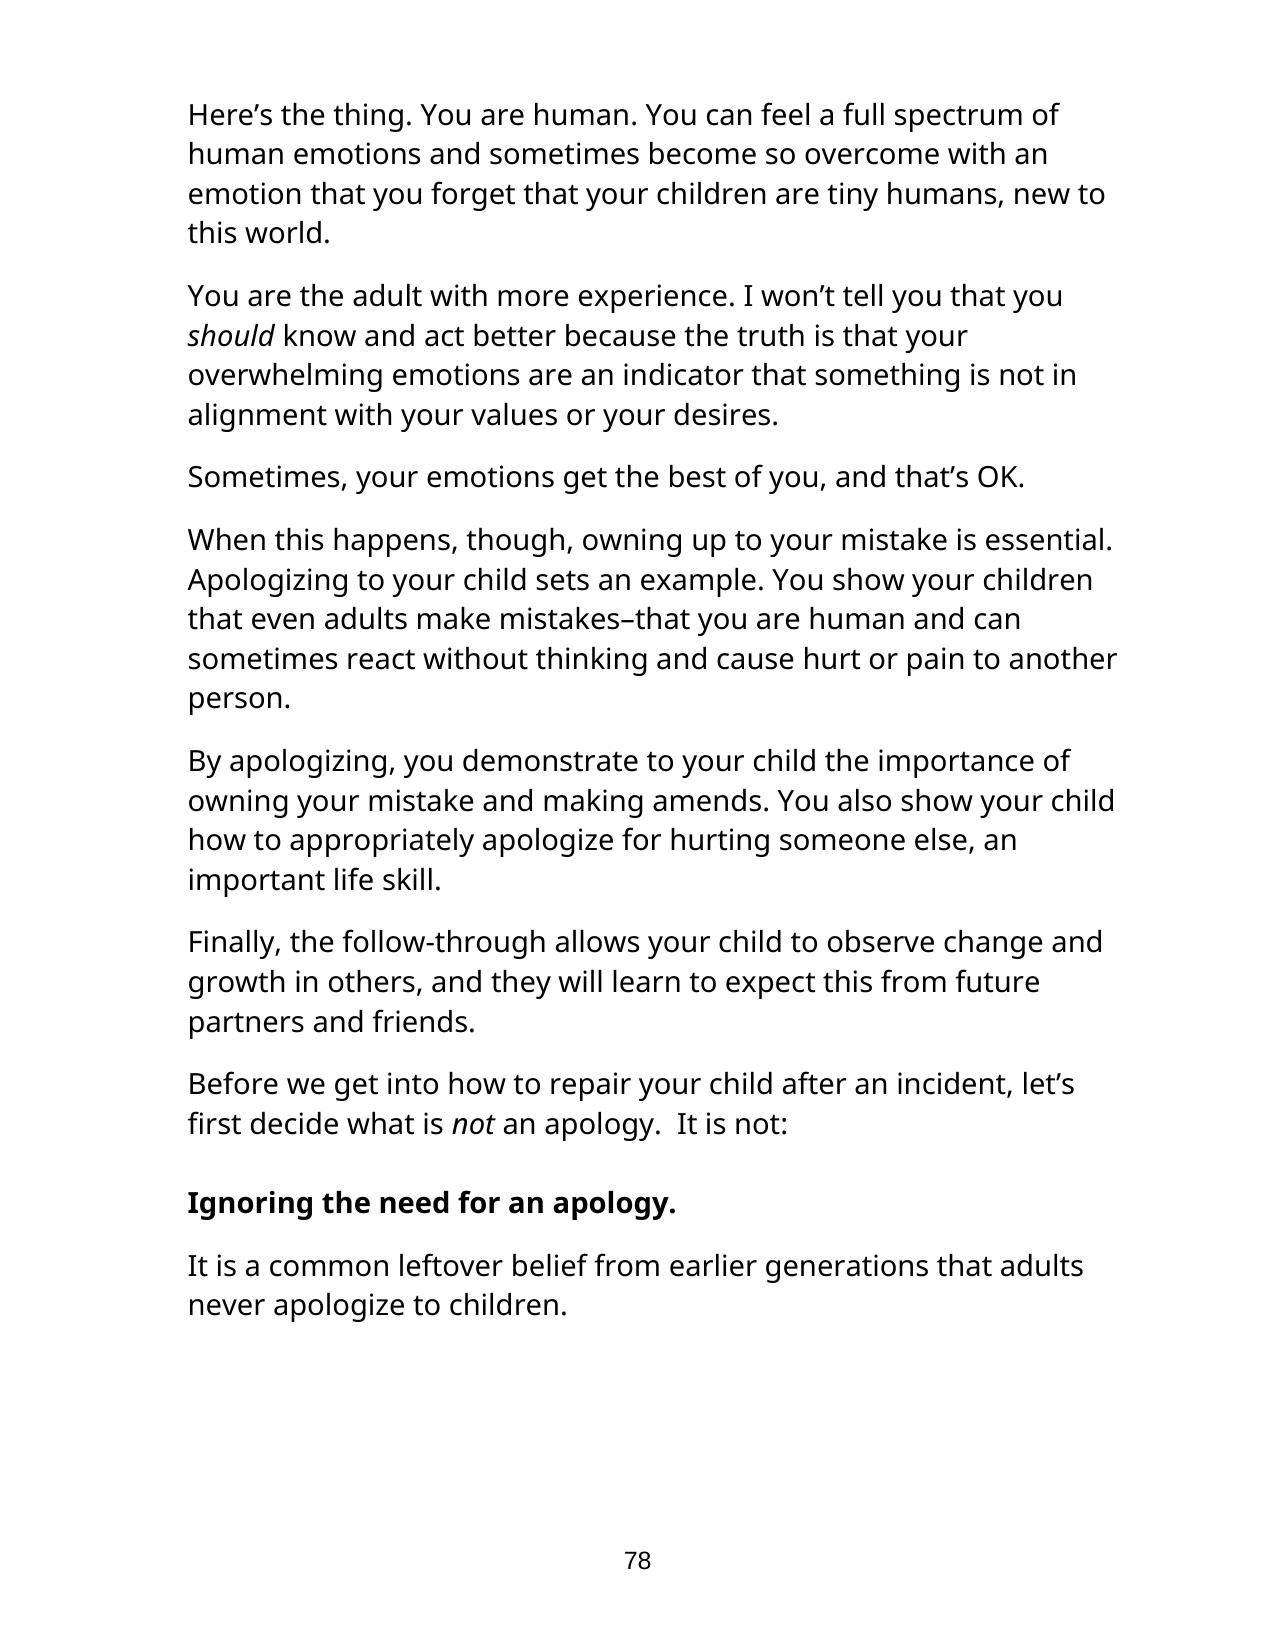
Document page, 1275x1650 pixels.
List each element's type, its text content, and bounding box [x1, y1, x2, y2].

text Finally, the follow-through allows your child to observe change and growth in others, and they will learn to expect this from future partners and friends. [187, 922, 1125, 1041]
text Here’s the thing. You are human. You can feel a full spectrum of human emotions and sometimes become so overcome with an emotion that you forget that your children are tiny humans, new to this world. [187, 94, 1125, 252]
text Ignoring the need for an apology. [150, 1182, 1125, 1222]
text You are the adult with more experience. I won’t tell you that you should know and act better because the truth is that your overwhelming emotions are an indicator that something is not in alignment with your values or your desires. [187, 275, 1125, 434]
text When this happens, though, owning up to your mistake is essential. Apologizing to your child sets an example. You show your children that even adults make mistakes–that you are human and can sometimes react without thinking and cause hurt or pain to another person. [187, 519, 1125, 717]
text By apologizing, you demonstrate to your child the importance of owning your mistake and making amends. You also show your child how to appropriately apologize for hurting someone else, an important life skill. [187, 740, 1125, 899]
text It is a common leftover belief from earlier generations that adults never apologize to children. [187, 1245, 1125, 1324]
text Before we get into how to repair your child after an incident, let’s first decide what is not an apology. It is not: [187, 1063, 1125, 1143]
text Sometimes, your emotions get the best of you, and that’s OK. [187, 434, 1125, 496]
